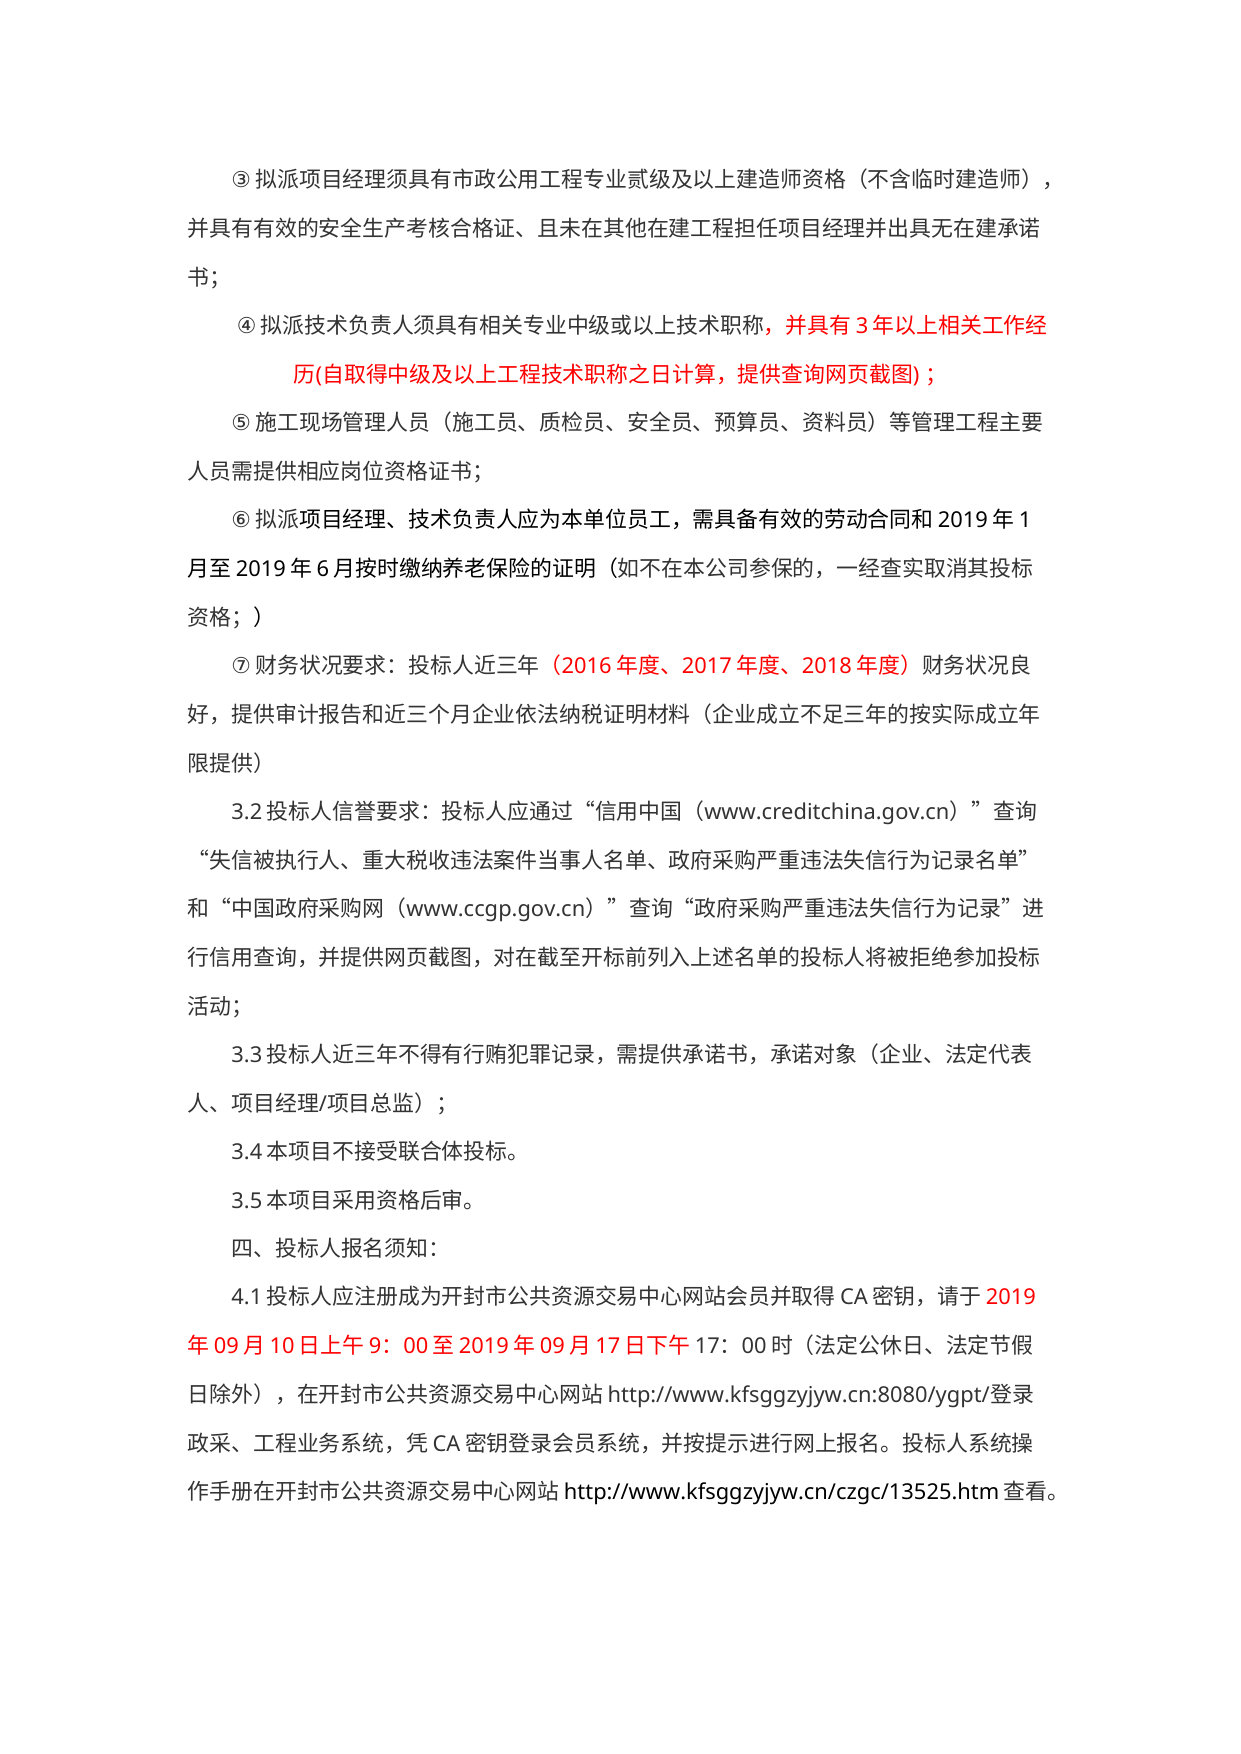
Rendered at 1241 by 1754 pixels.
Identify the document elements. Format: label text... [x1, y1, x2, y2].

text ④拟派技术负责人须具有相关专业中级或以上技术职称，并具有3年以上相关工作经历(自取得中级及以上工程技术职称之日计算，提供查询网页截图) ； [187, 308, 1053, 389]
text ⑤施工现场管理人员（施工员、质检员、安全员、预算员、资料员）等管理工程主要人员需提供相应岗位资格证书； [187, 405, 1053, 486]
text ③拟派项目经理须具有市政公用工程专业贰级及以上建造师资格（不含临时建造师），并具有有效的安全生产考核合格证、且未在其他在建工程担任项目经理并出具无在建承诺书； [187, 162, 1053, 292]
text 3.2投标人信誉要求：投标人应通过“信用中国（www.creditchina.gov.cn）”查询“失信被执行人、重大税收违法案件当事人名单、政府采购严重违法失信行为记录名单”和“中国政府采购网（www.ccgp.gov.cn）”查询“政府采购严重违法失信行为记录”进行信用查询，并提供网页截图，对在截至开标前列入上述名单的投标人将被拒绝参加投标活动； [187, 794, 1053, 1021]
text 3.4本项目不接受联合体投标。 [187, 1134, 1053, 1167]
text ⑥拟派项目经理、技术负责人应为本单位员工，需具备有效的劳动合同和2019年1月至2019年6月按时缴纳养老保险的证明（如不在本公司参保的，一经查实取消其投标资格；） [187, 502, 1053, 632]
text 3.5本项目采用资格后审。 [187, 1182, 1053, 1215]
text 4.1投标人应注册成为开封市公共资源交易中心网站会员并取得CA密钥，请于2019年09月10日上午9：00至2019年09月17日下午17：00时（法定公休日、法定节假日除外），在开封市公共资源交易中心网站http://www.kfsggzyjyw.cn:8080/ygpt/登录政采、工程业务系统，凭CA密钥登录会员系统，并按提示进行网上报名。投标人系统操作手册在开封市公共资源交易中心网站http://www.kfsggzyjyw.cn/czgc/13525.htm查看。 [187, 1279, 1053, 1507]
text ⑦财务状况要求：投标人近三年（2016年度、2017年度、2018年度）财务状况良好，提供审计报告和近三个月企业依法纳税证明材料（企业成立不足三年的按实际成立年限提供） [187, 648, 1053, 778]
text 3.3投标人近三年不得有行贿犯罪记录，需提供承诺书，承诺对象（企业、法定代表人、项目经理/项目总监）； [187, 1037, 1053, 1118]
text 四、投标人报名须知： [187, 1231, 1053, 1263]
